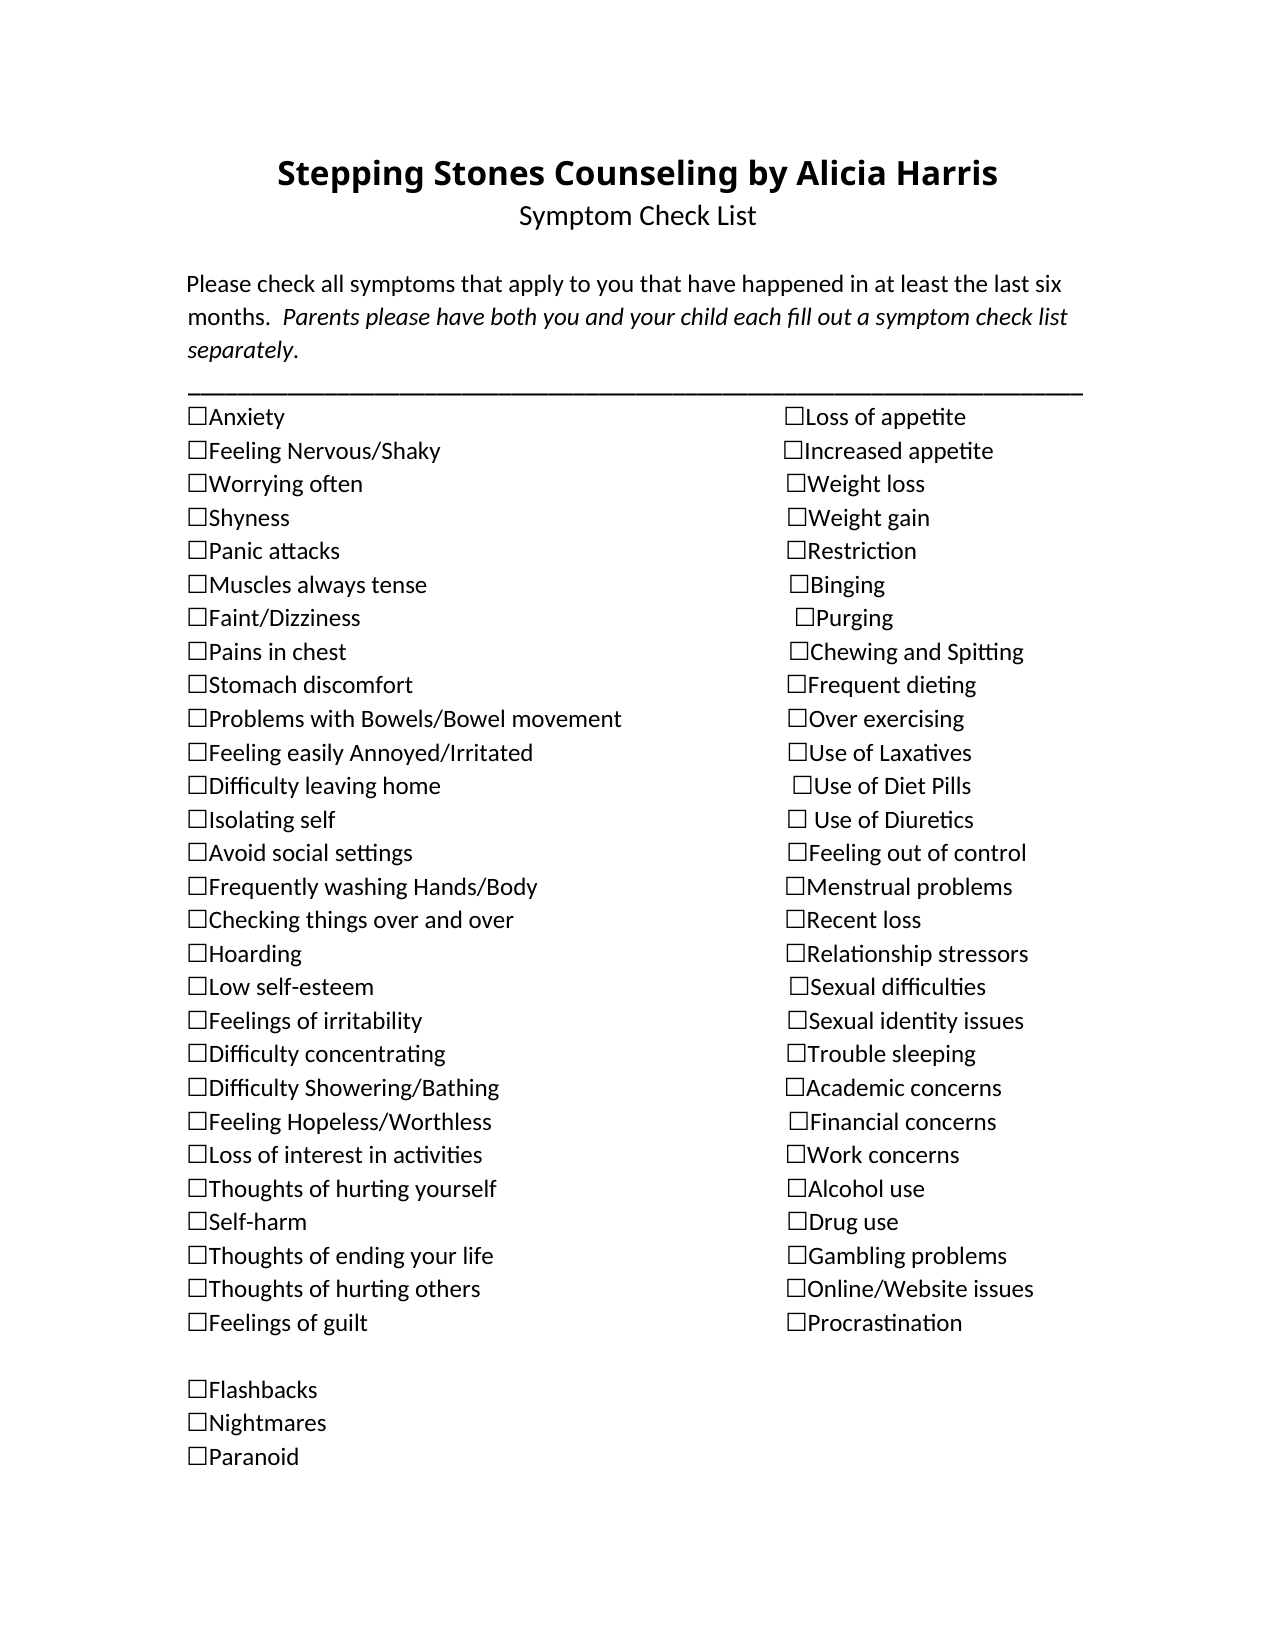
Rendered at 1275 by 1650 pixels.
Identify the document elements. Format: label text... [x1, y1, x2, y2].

text ☐Feeling Hopeless/Worthless ☐Financial concerns [186, 1106, 1088, 1136]
text ________________________________________________________________________ [188, 368, 1088, 399]
text ☐Problems with Bowels/Bowel movement ☐Over exercising [186, 703, 1088, 734]
text ☐Nightmares [186, 1408, 1088, 1438]
text ☐Loss of interest in activities ☐Work concerns [186, 1139, 1088, 1170]
text ☐Muscles always tense ☐Binging [186, 569, 1079, 599]
text ☐Isolating self ☐ Use of Diuretics [186, 804, 1088, 834]
text ☐Faint/Dizziness ☐Purging [186, 603, 1079, 633]
text ☐Difficulty Showering/Bathing ☐Academic concerns [186, 1072, 1088, 1103]
text ☐Feelings of irritability ☐Sexual identity issues [186, 1005, 1088, 1036]
text ☐Pains in chest ☐Chewing and Spitting [186, 636, 1088, 667]
text ☐Difficulty concentrating ☐Trouble sleeping [186, 1039, 1088, 1069]
text ☐Feelings of guilt ☐Procrastination [186, 1307, 1088, 1337]
text Stepping Stones Counseling by Alicia Harris [188, 150, 1088, 195]
text ☐Low self-esteem ☐Sexual difficulties [186, 972, 1088, 1002]
text ☐Avoid social settings ☐Feeling out of control [186, 837, 1088, 868]
text ☐Stomach discomfort ☐Frequent dieting [186, 670, 1088, 700]
text ☐Worrying often ☐Weight loss [186, 468, 1088, 499]
text ☐Anxiety ☐Loss of appetite [186, 401, 1088, 432]
text ☐Flashbacks [186, 1374, 1088, 1404]
text ☐Paranoid [186, 1441, 1088, 1472]
text ☐Thoughts of hurting others ☐Online/Website issues [186, 1273, 1088, 1304]
text ☐Hoarding ☐Relationship stressors [186, 938, 1088, 968]
text ☐Self-harm ☐Drug use [186, 1206, 1088, 1237]
text ☐Checking things over and over ☐Recent loss [186, 904, 1088, 935]
text ☐Frequently washing Hands/Body ☐Menstrual problems [186, 871, 1088, 901]
text ☐Thoughts of ending your life ☐Gambling problems [186, 1240, 1088, 1270]
text ☐Thoughts of hurting yourself ☐Alcohol use [186, 1173, 1088, 1203]
text ☐Difficulty leaving home ☐Use of Diet Pills [186, 770, 1088, 801]
text Please check all symptoms that apply to you that have happened in at least the last six months. Parents please have both you and your child each fill out a symptom check list separately. [186, 268, 1079, 365]
text ☐Panic attacks ☐Restriction [186, 536, 1088, 566]
text ☐Feeling easily Annoyed/Irritated ☐Use of Laxatives [186, 737, 1088, 767]
text Symptom Check List [188, 197, 1088, 232]
text ☐Shyness ☐Weight gain [186, 502, 1088, 532]
text ☐Feeling Nervous/Shaky ☐Increased appetite [186, 435, 1088, 465]
